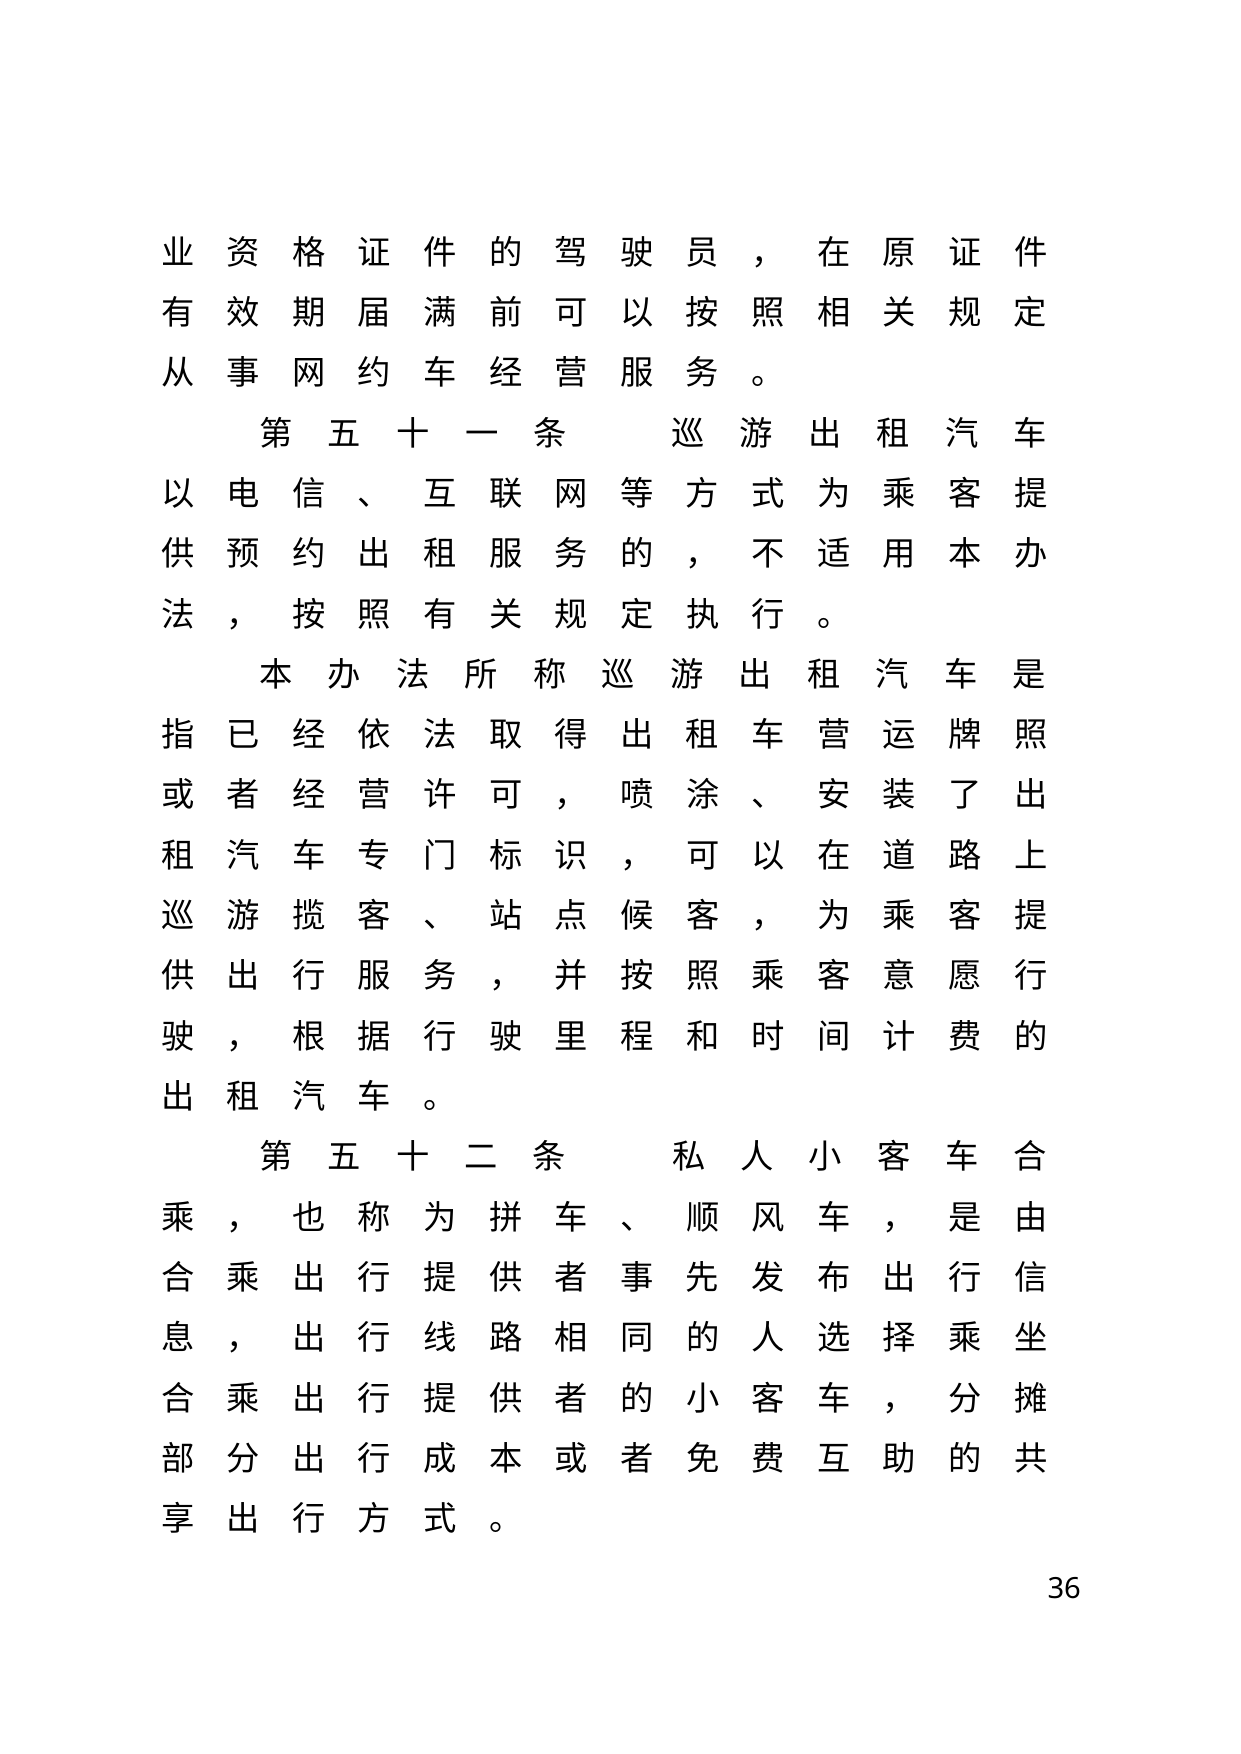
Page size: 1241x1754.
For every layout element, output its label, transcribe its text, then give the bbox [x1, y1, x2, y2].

text 第五十二条 私人小客车合乘，也称为拼车、顺风车，是由合乘出行提供者事先发布出行信息，出行线路相同的人选择乘坐合乘出行提供者的小客车，分摊部分出行成本或者免费互助的共享出行方式。 [161, 1124, 1079, 1546]
text 第五十一条 巡游出租汽车以电信、互联网等方式为乘客提供预约出租服务的，不适用本办法，按照有关规定执行。 [161, 400, 1079, 642]
text 本办法所称巡游出租汽车是指已经依法取得出租车营运牌照或者经营许可，喷涂、安装了出租汽车专门标识，可以在道路上巡游揽客、站点候客，为乘客提供出行服务，并按照乘客意愿行驶，根据行驶里程和时间计费的出租汽车。 [161, 642, 1079, 1124]
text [161, 219, 1079, 400]
